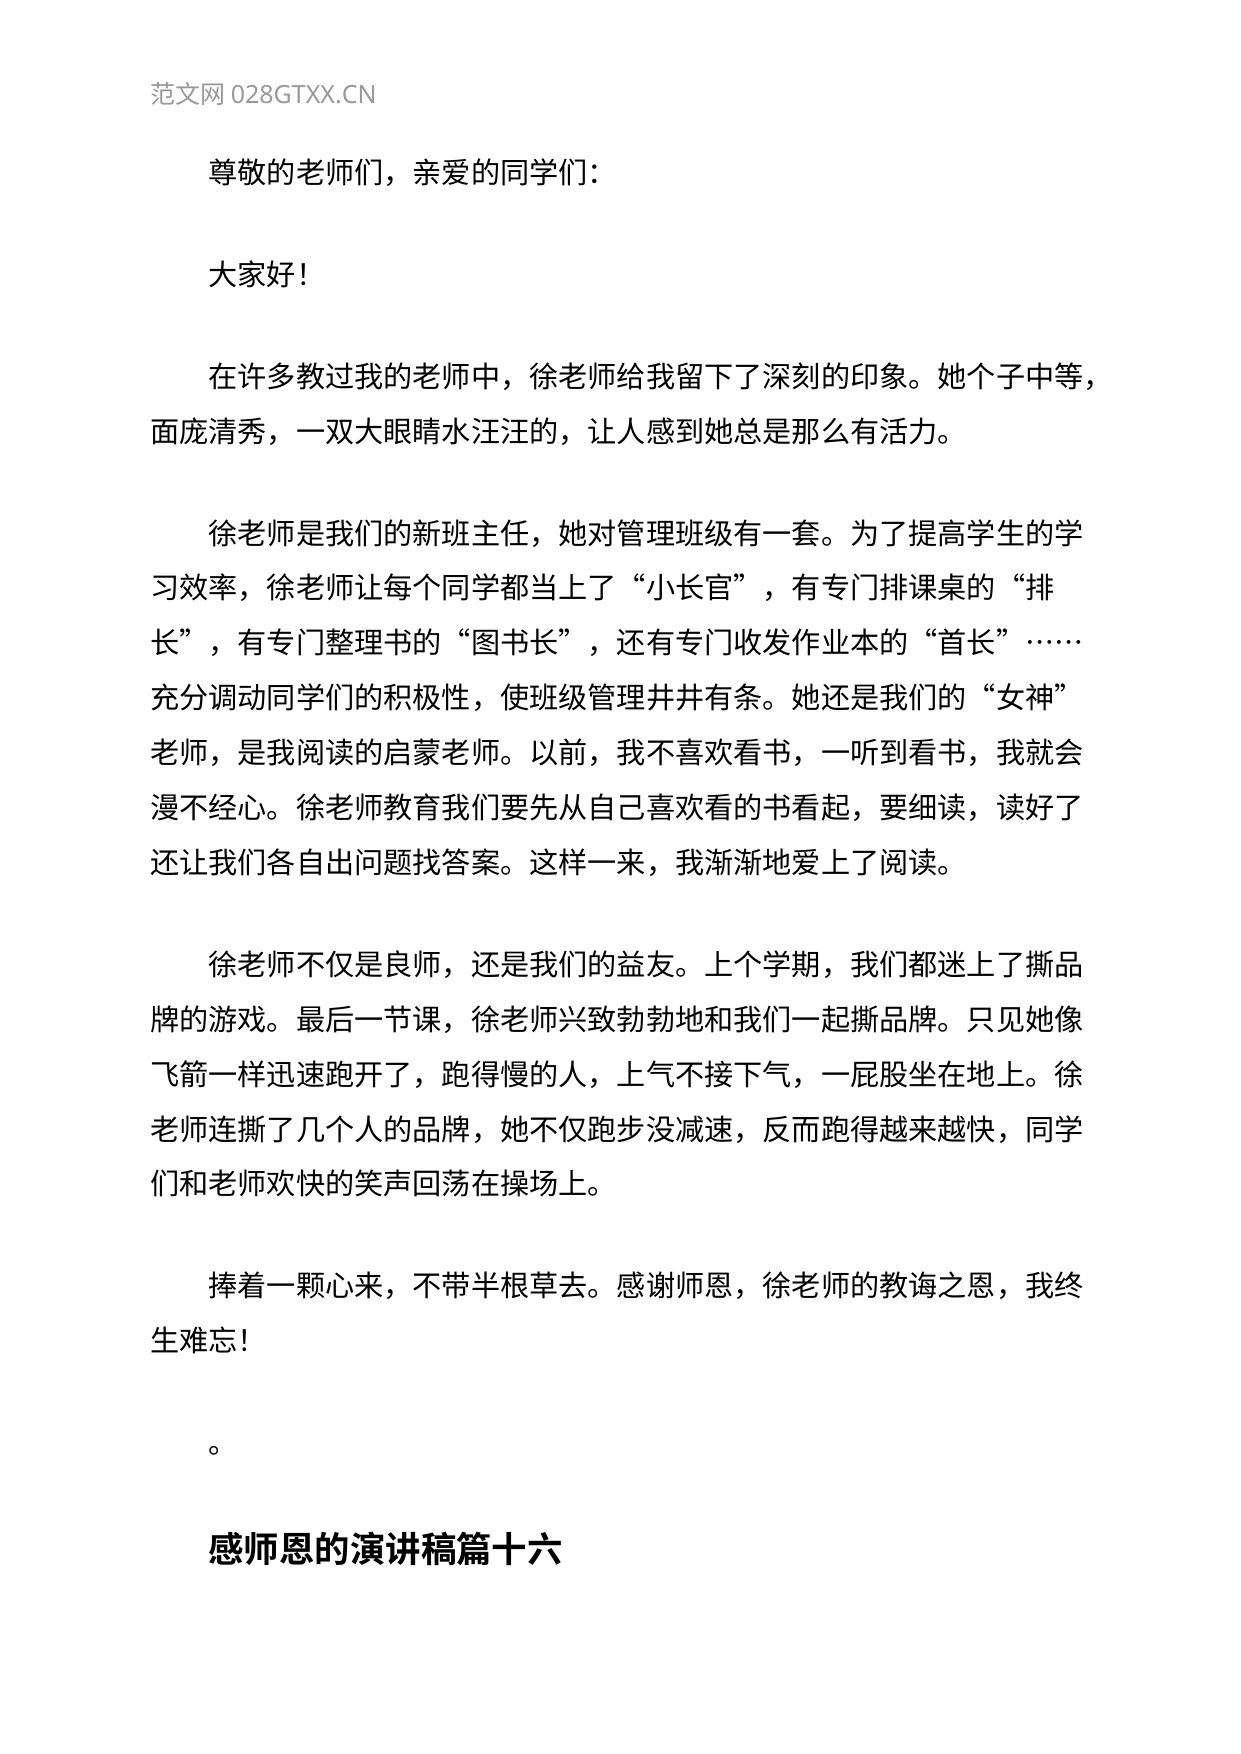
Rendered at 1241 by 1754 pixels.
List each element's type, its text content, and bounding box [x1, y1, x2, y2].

text 捧着一颗心来，不带半根草去。感谢师恩，徐老师的教诲之恩，我终生难忘！ [150, 1263, 1090, 1360]
text 感师恩的演讲稿篇十六 [150, 1521, 1090, 1572]
text 尊敬的老师们，亲爱的同学们： [150, 150, 1090, 192]
text 。 [150, 1419, 1090, 1462]
text 徐老师不仅是良师，还是我们的益友。上个学期，我们都迷上了撕品牌的游戏。最后一节课，徐老师兴致勃勃地和我们一起撕品牌。只见她像飞箭一样迅速跑开了，跑得慢的人，上气不接下气，一屁股坐在地上。徐老师连撕了几个人的品牌，她不仅跑步没减速，反而跑得越来越快，同学们和老师欢快的笑声回荡在操场上。 [150, 941, 1090, 1203]
text 徐老师是我们的新班主任，她对管理班级有一套。为了提高学生的学习效率，徐老师让每个同学都当上了“小长官”，有专门排课桌的“排长”，有专门整理书的“图书长”，还有专门收发作业本的“首长”……充分调动同学们的积极性，使班级管理井井有条。她还是我们的“女神”老师，是我阅读的启蒙老师。以前，我不喜欢看书，一听到看书，我就会漫不经心。徐老师教育我们要先从自己喜欢看的书看起，要细读，读好了还让我们各自出问题找答案。这样一来，我渐渐地爱上了阅读。 [150, 510, 1090, 882]
text 在许多教过我的老师中，徐老师给我留下了深刻的印象。她个子中等，面庞清秀，一双大眼睛水汪汪的，让人感到她总是那么有活力。 [150, 353, 1090, 451]
text 大家好！ [150, 252, 1090, 294]
